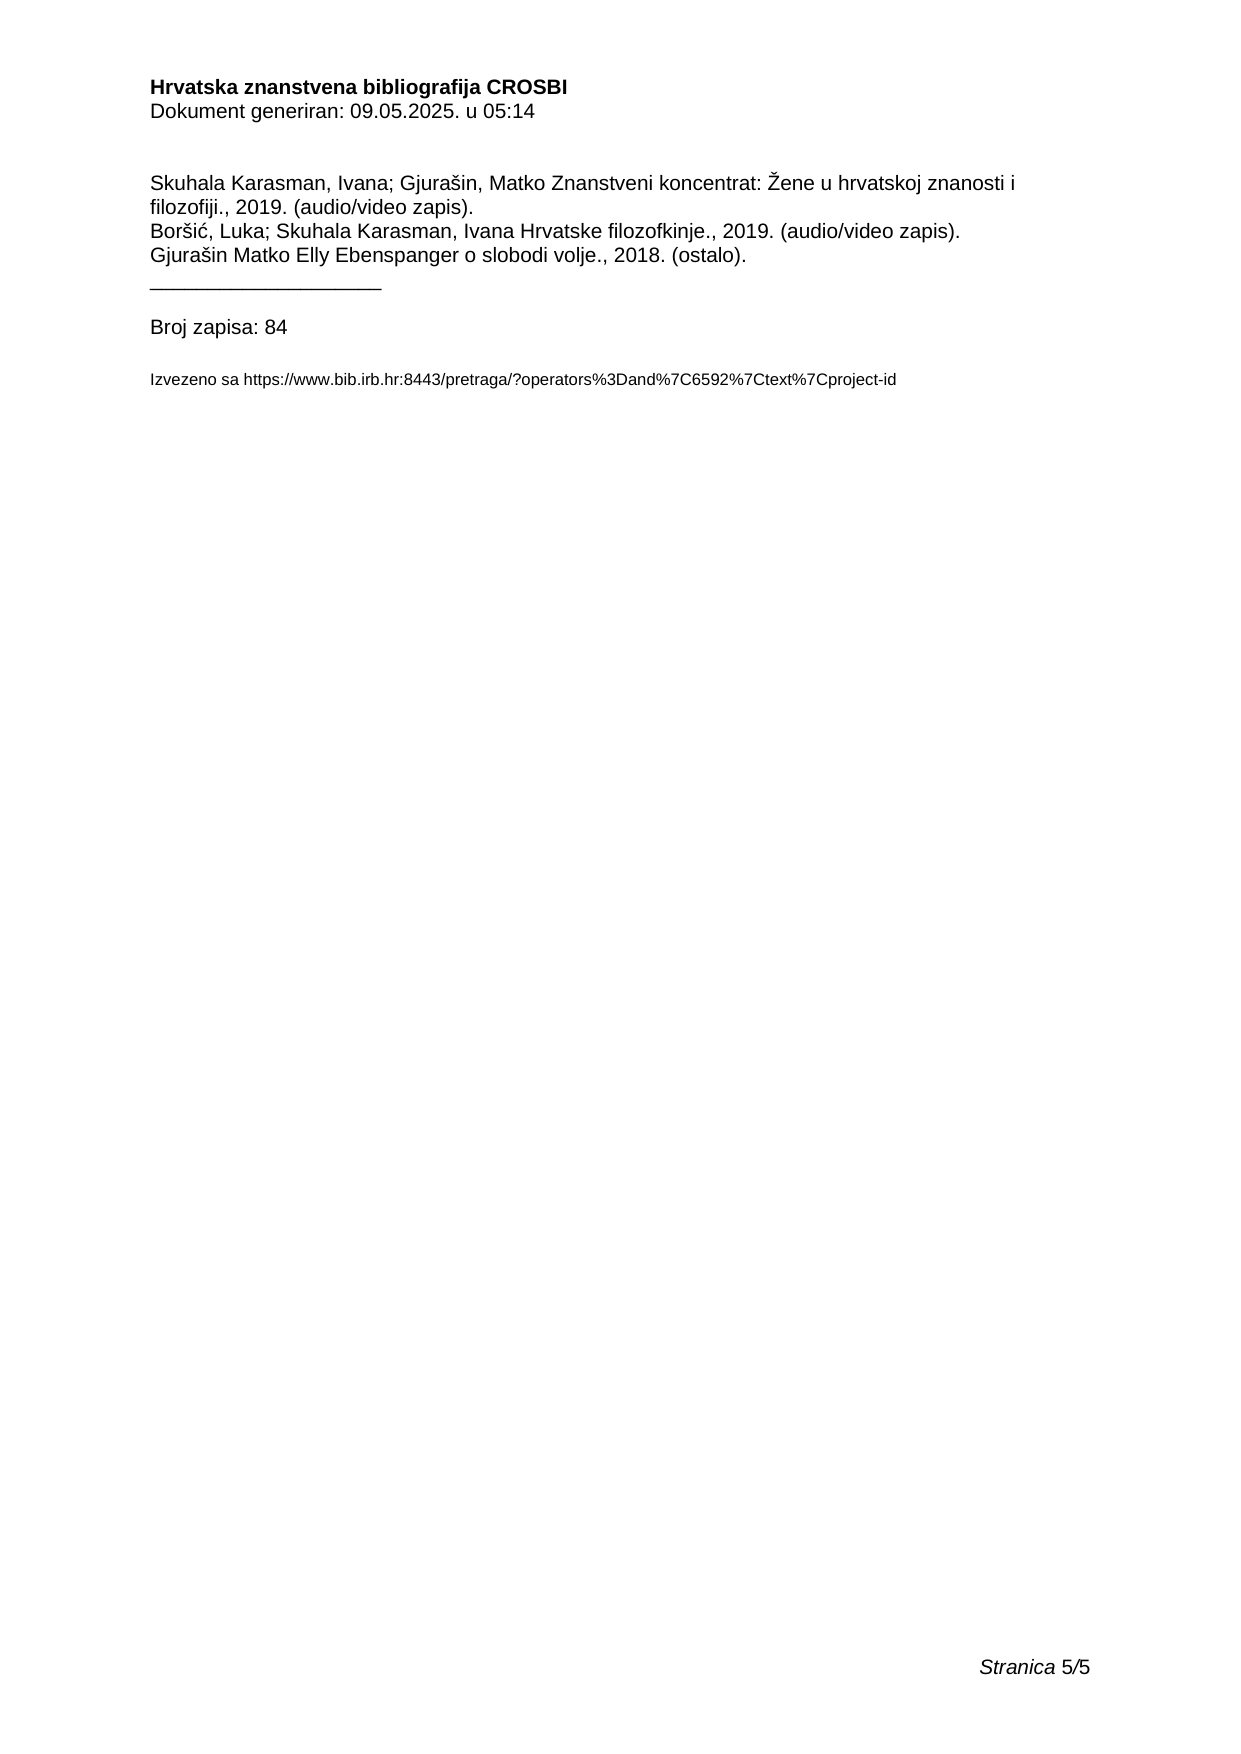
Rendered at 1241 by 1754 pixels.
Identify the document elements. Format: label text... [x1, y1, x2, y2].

text ____________________ [150, 267, 1090, 291]
text Broj zapisa: 84 [150, 315, 1090, 339]
text Boršić, Luka; Skuhala Karasman, Ivana [150, 219, 1090, 243]
text Skuhala Karasman, Ivana; Gjurašin, Matko [150, 171, 1090, 219]
text Gjurašin Matko [150, 243, 1090, 267]
text Izvezeno sa https://www.bib.irb.hr:8443/pretraga/?operators%3Dand%7C6592%7Ctext%7Cproject-id [150, 370, 1090, 389]
